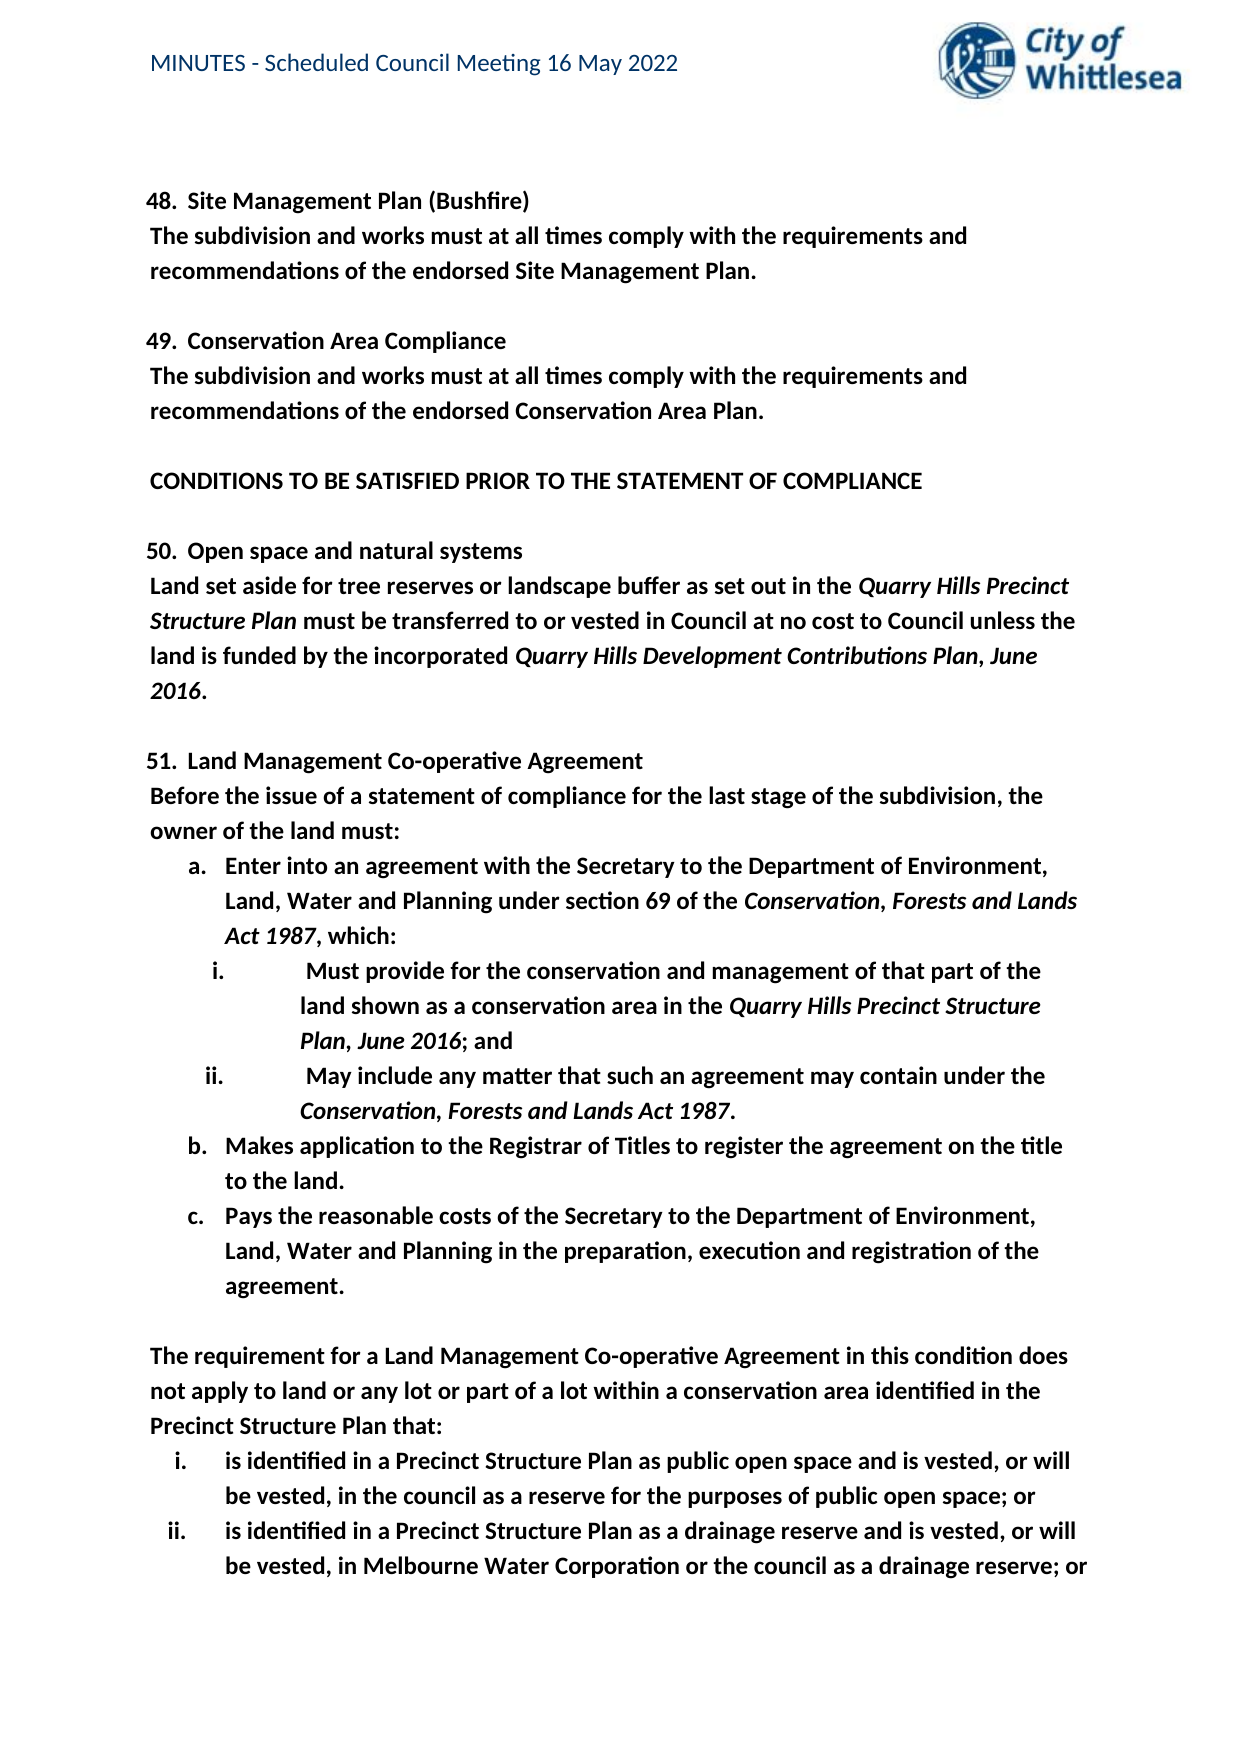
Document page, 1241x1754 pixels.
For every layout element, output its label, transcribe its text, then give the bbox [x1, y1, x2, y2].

list Pays the reasonable costs of the Secretary to the Department of Environment, Land, Water and Planning in the preparation, execution and registration of the agreement. [179, 1200, 1090, 1301]
text CONDITIONS TO BE SATISFIED PRIOR TO THE STATEMENT OF COMPLIANCE [150, 465, 1090, 496]
list Open space and natural systems [146, 535, 1090, 566]
list Enter into an agreement with the Secretary to the Department of Environment, Land, Water and Planning under section 69 of the Conservation, Forests and Lands Act 1987, which: [182, 850, 1090, 951]
list May include any matter that such an agreement may contain under the Conservation, Forests and Lands Act 1987. [140, 1060, 1090, 1126]
list Must provide for the conservation and management of that part of the land shown as a conservation area in the Quarry Hills Precinct Structure Plan, June 2016; and [147, 955, 1090, 1056]
text The subdivision and works must at all times comply with the requirements and recommendations of the endorsed Site Management Plan. [150, 220, 1090, 286]
list Conservation Area Compliance [146, 325, 1090, 356]
list is identified in a Precinct Structure Plan as a drainage reserve and is vested, or will be vested, in Melbourne Water Corporation or the council as a drainage reserve; or [140, 1515, 1090, 1581]
list is identified in a Precinct Structure Plan as public open space and is vested, or will be vested, in the council as a reserve for the purposes of public open space; or [147, 1445, 1090, 1511]
text The subdivision and works must at all times comply with the requirements and recommendations of the endorsed Conservation Area Plan. [150, 360, 1090, 426]
list Site Management Plan (Bushfire) [146, 185, 1090, 216]
list Makes application to the Registrar of Titles to register the agreement on the title to the land. [181, 1130, 1090, 1196]
text The requirement for a Land Management Co-operative Agreement in this condition does not apply to land or any lot or part of a lot within a conservation area identified in the Precinct Structure Plan that: [150, 1340, 1090, 1441]
list Land Management Co-operative Agreement [146, 745, 1090, 776]
text Before the issue of a statement of compliance for the last stage of the subdivision, the owner of the land must: [150, 780, 1090, 846]
picture [0, 0, 1241, 127]
text Land set aside for tree reserves or landscape buffer as set out in the Quarry Hills Precinct Structure Plan must be transferred to or vested in Council at no cost to Council unless the land is funded by the incorporated Quarry Hills Development Contributions Plan, June 2016. [150, 570, 1090, 706]
